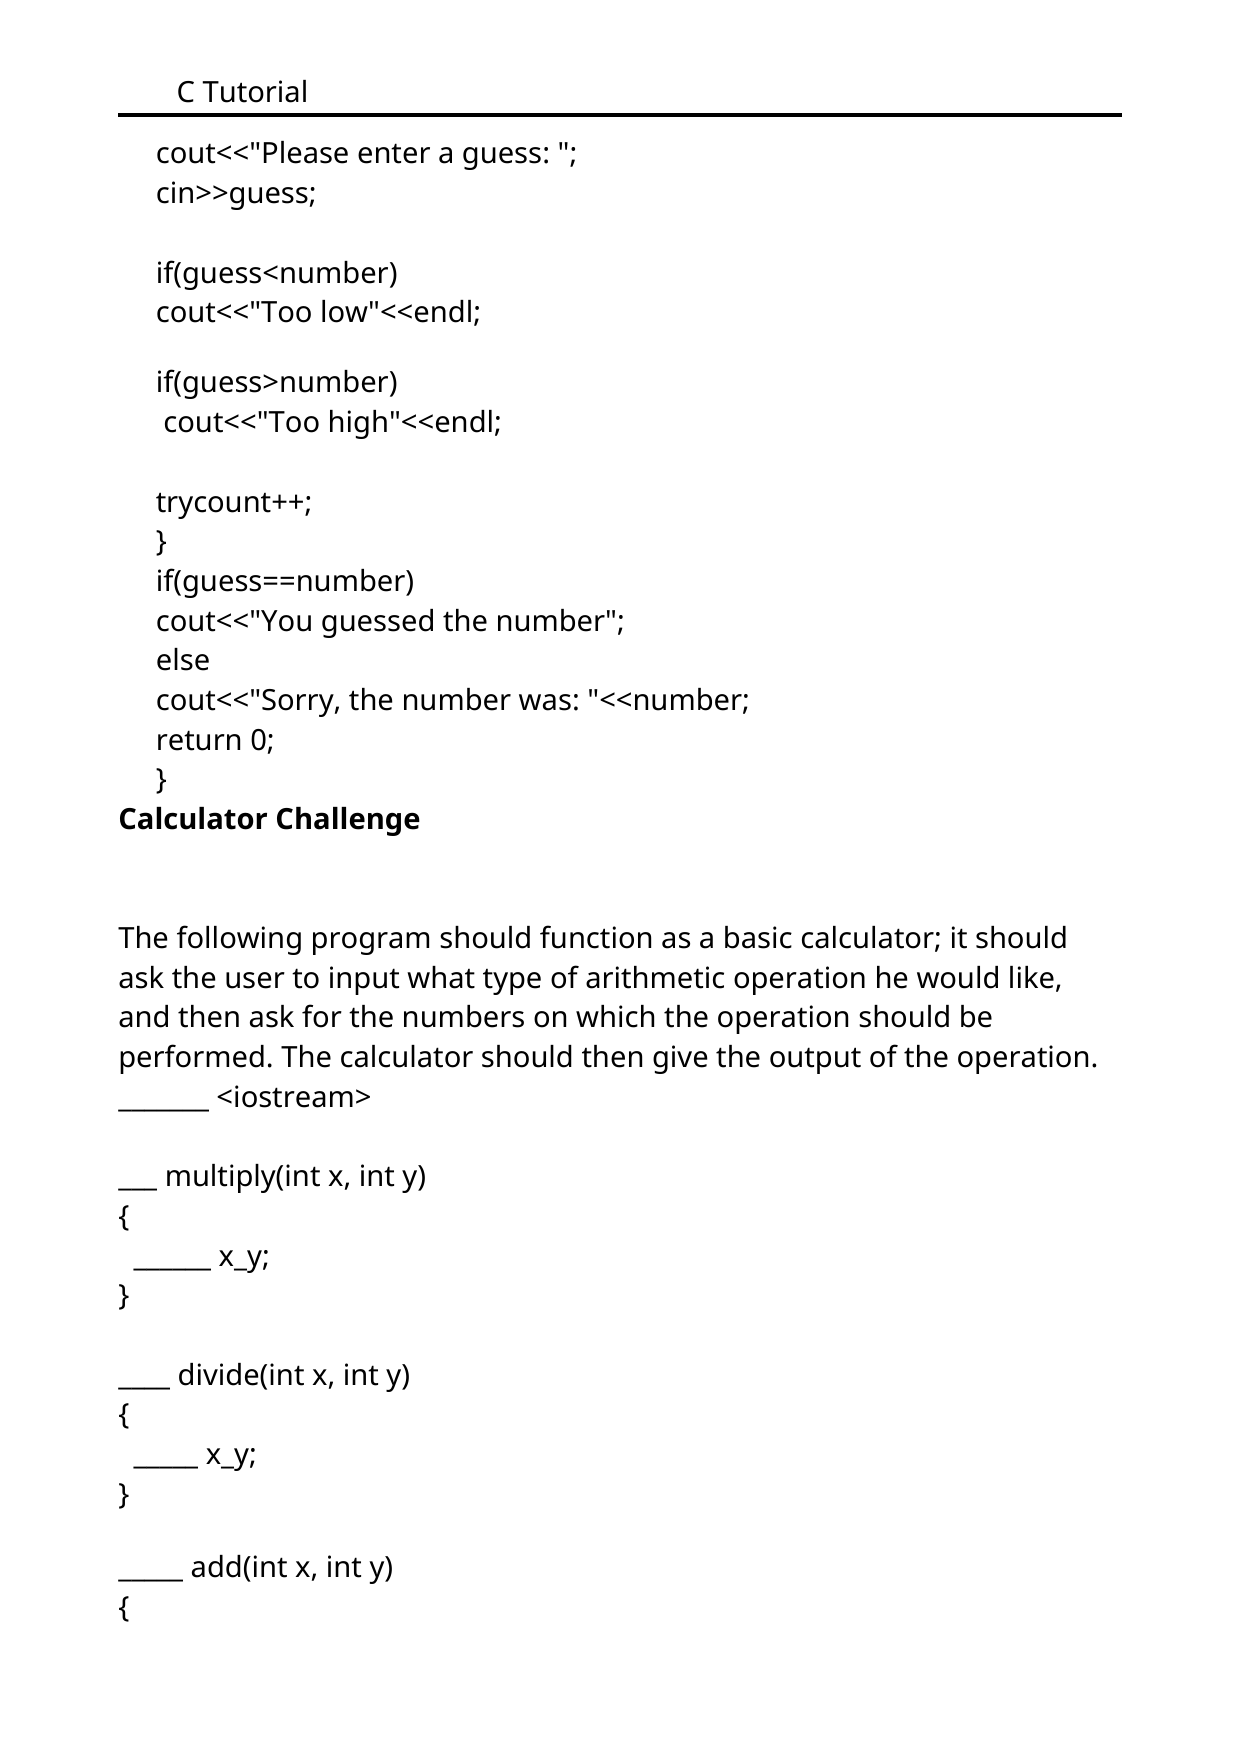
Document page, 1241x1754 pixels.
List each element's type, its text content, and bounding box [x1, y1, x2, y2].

text cout<<"You guessed the number"; [156, 600, 1122, 639]
text { _____ x_y; } [118, 1394, 1122, 1547]
text ______ x_y; [118, 1235, 1122, 1274]
text ____ divide(int x, int y) [118, 1354, 1122, 1394]
text trycount++; [156, 481, 1122, 521]
text cin>>guess; [156, 172, 1122, 212]
text if(guess>number) cout<<"Too high"<<endl; [156, 362, 1122, 441]
text _______ <iostream> [118, 1076, 1122, 1116]
text { [118, 1586, 1122, 1626]
text } [156, 759, 1122, 798]
text } [156, 521, 1122, 560]
text cout<<"Too low"<<endl; [156, 292, 1122, 362]
text The following program should function as a basic calculator; it should ask the user to input what type of arithmetic operation he would like, and then ask for the numbers on which the operation should be performed. The calculator should then give the output of the operation. [118, 917, 1122, 1076]
text else [156, 639, 1122, 679]
text { [118, 1195, 1122, 1235]
text } [118, 1274, 1122, 1314]
subtitle Calculator Challenge [118, 798, 1122, 838]
text return 0; [156, 719, 1122, 759]
text if(guess<number) [156, 252, 1122, 292]
text ___ multiply(int x, int y) [118, 1156, 1122, 1195]
text if(guess==number) [156, 560, 1122, 600]
text cout<<"Please enter a guess: "; [156, 133, 1122, 172]
text _____ add(int x, int y) [118, 1547, 1122, 1586]
text cout<<"Sorry, the number was: "<<number; [156, 679, 1122, 719]
